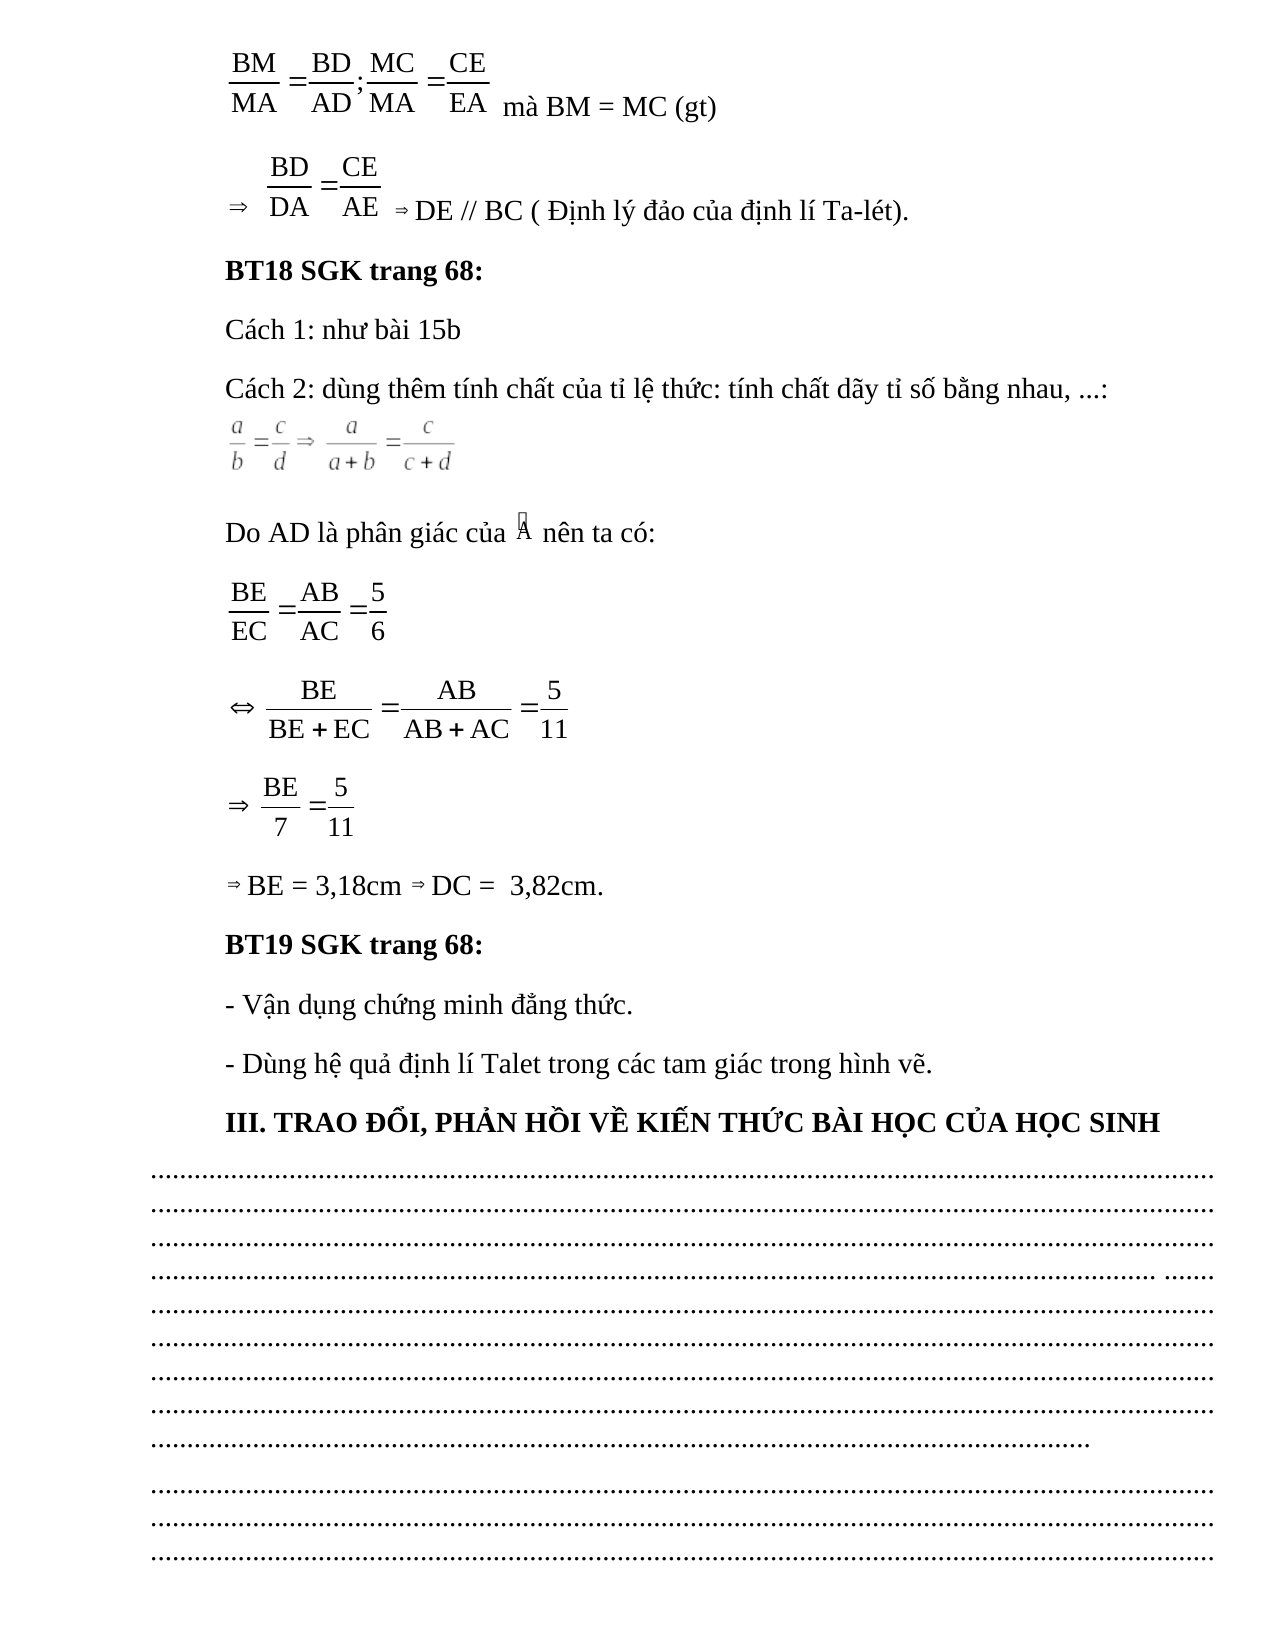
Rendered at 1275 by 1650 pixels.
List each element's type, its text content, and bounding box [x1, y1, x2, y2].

text BE = 3,18cm DC = 3,82cm. [150, 868, 1218, 902]
text DE // BC ( Định lý đảo của định lí Ta-lét). [150, 149, 1218, 227]
text BT18 SGK trang 68: [150, 253, 1218, 286]
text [150, 1466, 1218, 1567]
text Cách 1: như bài 15b [150, 312, 1218, 346]
text BT19 SGK trang 68: [150, 927, 1218, 961]
text Do AD là phân giác của nên ta có: [150, 507, 1218, 549]
text - Dùng hệ quả định lí Talet trong các tam giác trong hình vẽ. [150, 1046, 1218, 1080]
text mà BM = MC (gt) [150, 45, 1218, 123]
text - Vận dụng chứng minh đẳng thức. [150, 987, 1218, 1020]
text III. TRAO ĐỔI, PHẢN HỒI VỀ KIẾN THỨC BÀI HỌC CỦA HỌC SINH [150, 1106, 1218, 1139]
text Cách 2: dùng thêm tính chất của tỉ lệ thức: tính chất dãy tỉ số bằng nhau, ...: [225, 372, 1218, 481]
